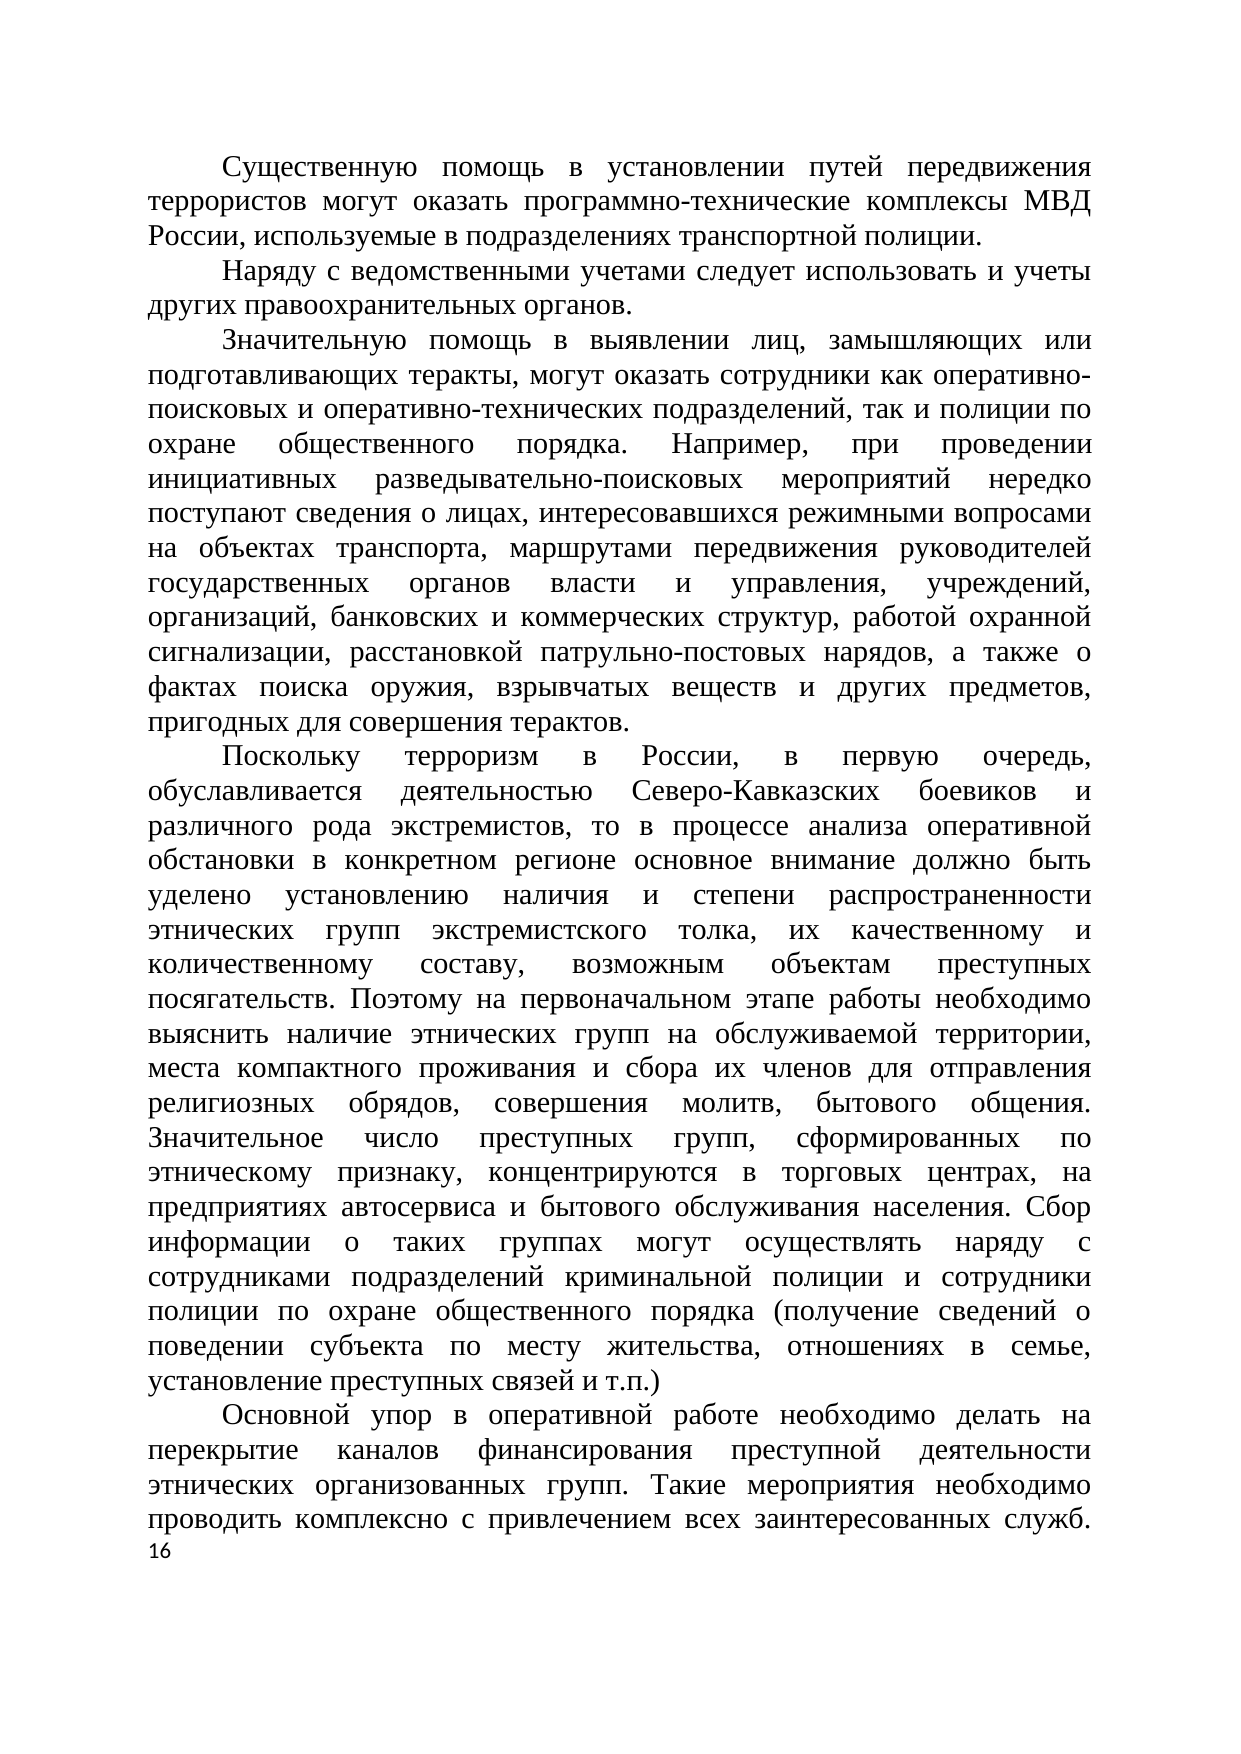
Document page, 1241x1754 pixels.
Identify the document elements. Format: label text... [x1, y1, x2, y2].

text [148, 1396, 1092, 1535]
text Значительную помощь в выявлении лиц, замышляющих или подготавливающих теракты, могут оказать сотрудники как оперативно-поисковых и оперативно-технических подразделений, так и полиции по охране общественного порядка. Например, при проведении инициативных разведывательно-поисковых мероприятий нередко поступают сведения о лицах, интересовавшихся режимными вопросами на объектах транспорта, маршрутами передвижения руководителей государственных органов власти и управления, учреждений, организаций, банковских и коммерческих структур, работой охранной сигнализации, расстановкой патрульно-постовых нарядов, а также о фактах поиска оружия, взрывчатых веществ и других предметов, пригодных для совершения терактов. [148, 321, 1092, 737]
text Существенную помощь в установлении путей передвижения террористов могут оказать программно-технические комплексы МВД России, используемые в подразделениях транспортной полиции. [148, 148, 1092, 252]
text Поскольку терроризм в России, в первую очередь, обуславливается деятельностью Северо-Кавказских боевиков и различного рода экстремистов, то в процессе анализа оперативной обстановки в конкретном регионе основное внимание должно быть уделено установлению наличия и степени распространенности этнических групп экстремистского толка, их качественному и количественному составу, возможным объектам преступных посягательств. Поэтому на первоначальном этапе работы необходимо выяснить наличие этнических групп на обслуживаемой территории, места компактного проживания и сбора их членов для отправления религиозных обрядов, совершения молитв, бытового общения. Значительное число преступных групп, сформированных по этническому признаку, концентрируются в торговых центрах, на предприятиях автосервиса и бытового обслуживания населения. Сбор информации о таких группах могут осуществлять наряду с сотрудниками подразделений криминальной полиции и сотрудники полиции по охране общественного порядка (получение сведений о поведении субъекта по месту жительства, отношениях в семье, установление преступных связей и т.п.) [148, 737, 1092, 1396]
text Наряду с ведомственными учетами следует использовать и учеты других правоохранительных органов. [148, 252, 1092, 321]
